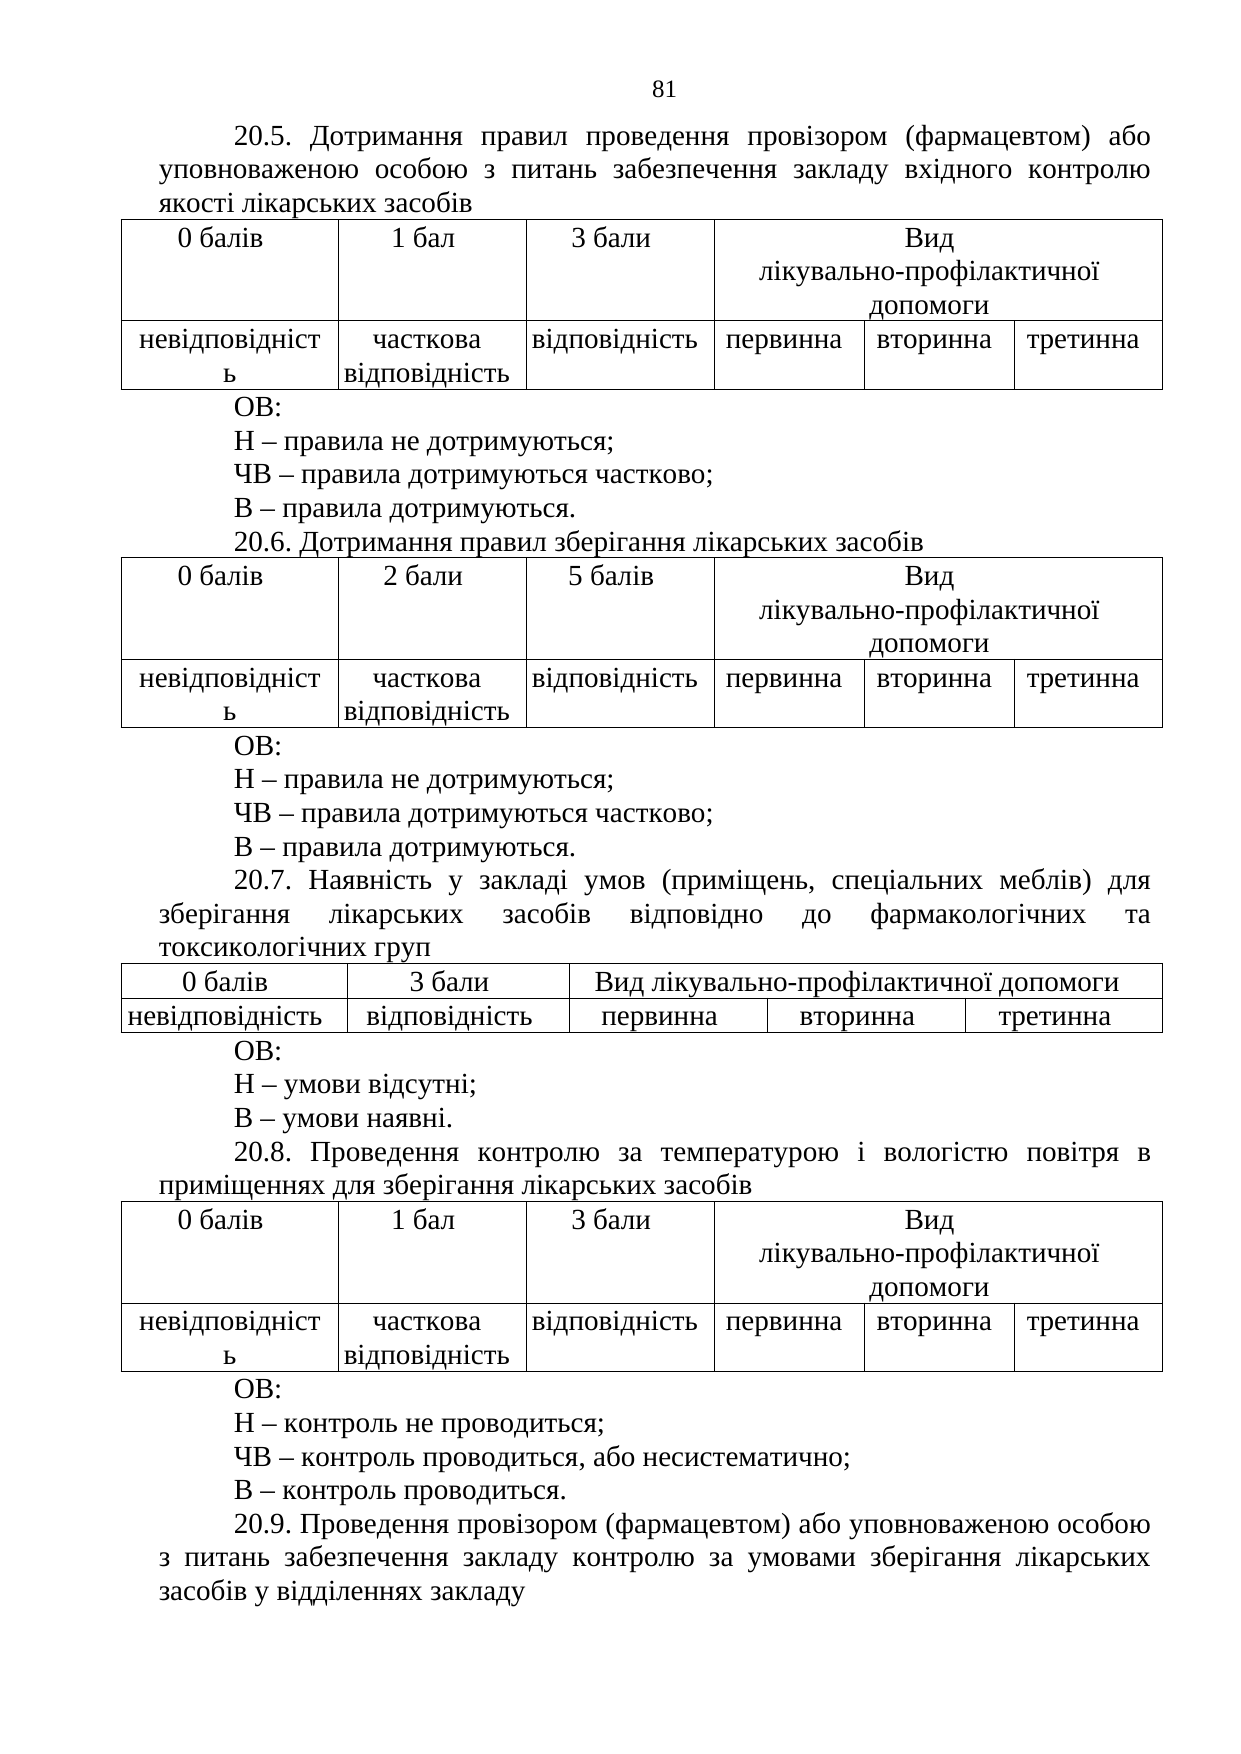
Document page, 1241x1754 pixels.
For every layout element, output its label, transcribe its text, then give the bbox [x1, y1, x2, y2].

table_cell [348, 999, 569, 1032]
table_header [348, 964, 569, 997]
text Н – правила не дотримуються; [158, 423, 1152, 457]
text Н – правила не дотримуються; [158, 762, 1152, 795]
text ЧВ – правила дотримуються частково; [158, 457, 1152, 490]
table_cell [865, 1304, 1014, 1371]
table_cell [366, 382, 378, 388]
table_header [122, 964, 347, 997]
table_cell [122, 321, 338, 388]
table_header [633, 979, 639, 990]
text ОВ: [158, 1372, 1152, 1405]
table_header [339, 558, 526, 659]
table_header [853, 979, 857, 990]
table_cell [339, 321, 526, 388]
text ОВ: [158, 728, 1152, 762]
text 20.8. Проведення контролю за температурою і вологістю повітря в приміщеннях для зберігання лікарських засобів [158, 1134, 1152, 1201]
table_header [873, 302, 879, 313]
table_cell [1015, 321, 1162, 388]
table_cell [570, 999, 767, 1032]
text ОВ: [158, 390, 1152, 423]
text Н – умови відсутні; [158, 1067, 1152, 1100]
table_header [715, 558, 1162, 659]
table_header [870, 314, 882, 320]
text ОВ: [158, 1033, 1152, 1067]
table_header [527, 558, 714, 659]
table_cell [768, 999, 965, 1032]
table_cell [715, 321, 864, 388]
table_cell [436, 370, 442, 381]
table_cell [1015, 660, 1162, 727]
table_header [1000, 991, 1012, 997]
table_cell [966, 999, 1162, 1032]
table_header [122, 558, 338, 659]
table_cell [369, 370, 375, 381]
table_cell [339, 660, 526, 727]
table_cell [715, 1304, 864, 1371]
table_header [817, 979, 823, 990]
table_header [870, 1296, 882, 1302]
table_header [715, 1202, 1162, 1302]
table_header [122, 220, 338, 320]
text В – контроль проводиться. [158, 1472, 1152, 1506]
text В – правила дотримуються. [158, 829, 1152, 862]
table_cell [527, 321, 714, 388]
text 20.6. Дотримання правил зберігання лікарських засобів [158, 524, 1152, 557]
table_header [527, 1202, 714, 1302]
text Н – контроль не проводиться; [158, 1405, 1152, 1439]
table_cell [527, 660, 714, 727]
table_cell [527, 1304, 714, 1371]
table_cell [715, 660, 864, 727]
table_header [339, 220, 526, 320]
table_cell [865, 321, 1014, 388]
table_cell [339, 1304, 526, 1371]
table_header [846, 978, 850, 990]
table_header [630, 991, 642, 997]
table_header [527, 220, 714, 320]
text В – правила дотримуються. [158, 490, 1152, 524]
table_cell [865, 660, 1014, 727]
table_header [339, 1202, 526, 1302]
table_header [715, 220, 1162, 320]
text 20.9. Проведення провізором (фармацевтом) або уповноваженою особою з питань забезпечення закладу контролю за умовами зберігання лікарських засобів у відділеннях закладу [158, 1506, 1152, 1606]
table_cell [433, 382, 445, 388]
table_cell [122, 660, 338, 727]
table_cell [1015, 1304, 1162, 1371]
text ЧВ – правила дотримуються частково; [158, 795, 1152, 829]
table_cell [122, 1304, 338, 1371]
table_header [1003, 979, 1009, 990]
text В – умови наявні. [158, 1100, 1152, 1134]
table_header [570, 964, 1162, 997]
text ЧВ – контроль проводиться, або несистематично; [158, 1439, 1152, 1472]
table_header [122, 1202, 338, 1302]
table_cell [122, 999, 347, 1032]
text 20.7. Наявність у закладі умов (приміщень, спеціальних меблів) для зберігання лікарських засобів відповідно до фармакологічних та токсикологічних груп [158, 862, 1152, 963]
text 20.5. Дотримання правил проведення провізором (фармацевтом) або уповноваженою особою з питань забезпечення закладу вхідного контролю якості лікарських засобів [158, 118, 1152, 219]
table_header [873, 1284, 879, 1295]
